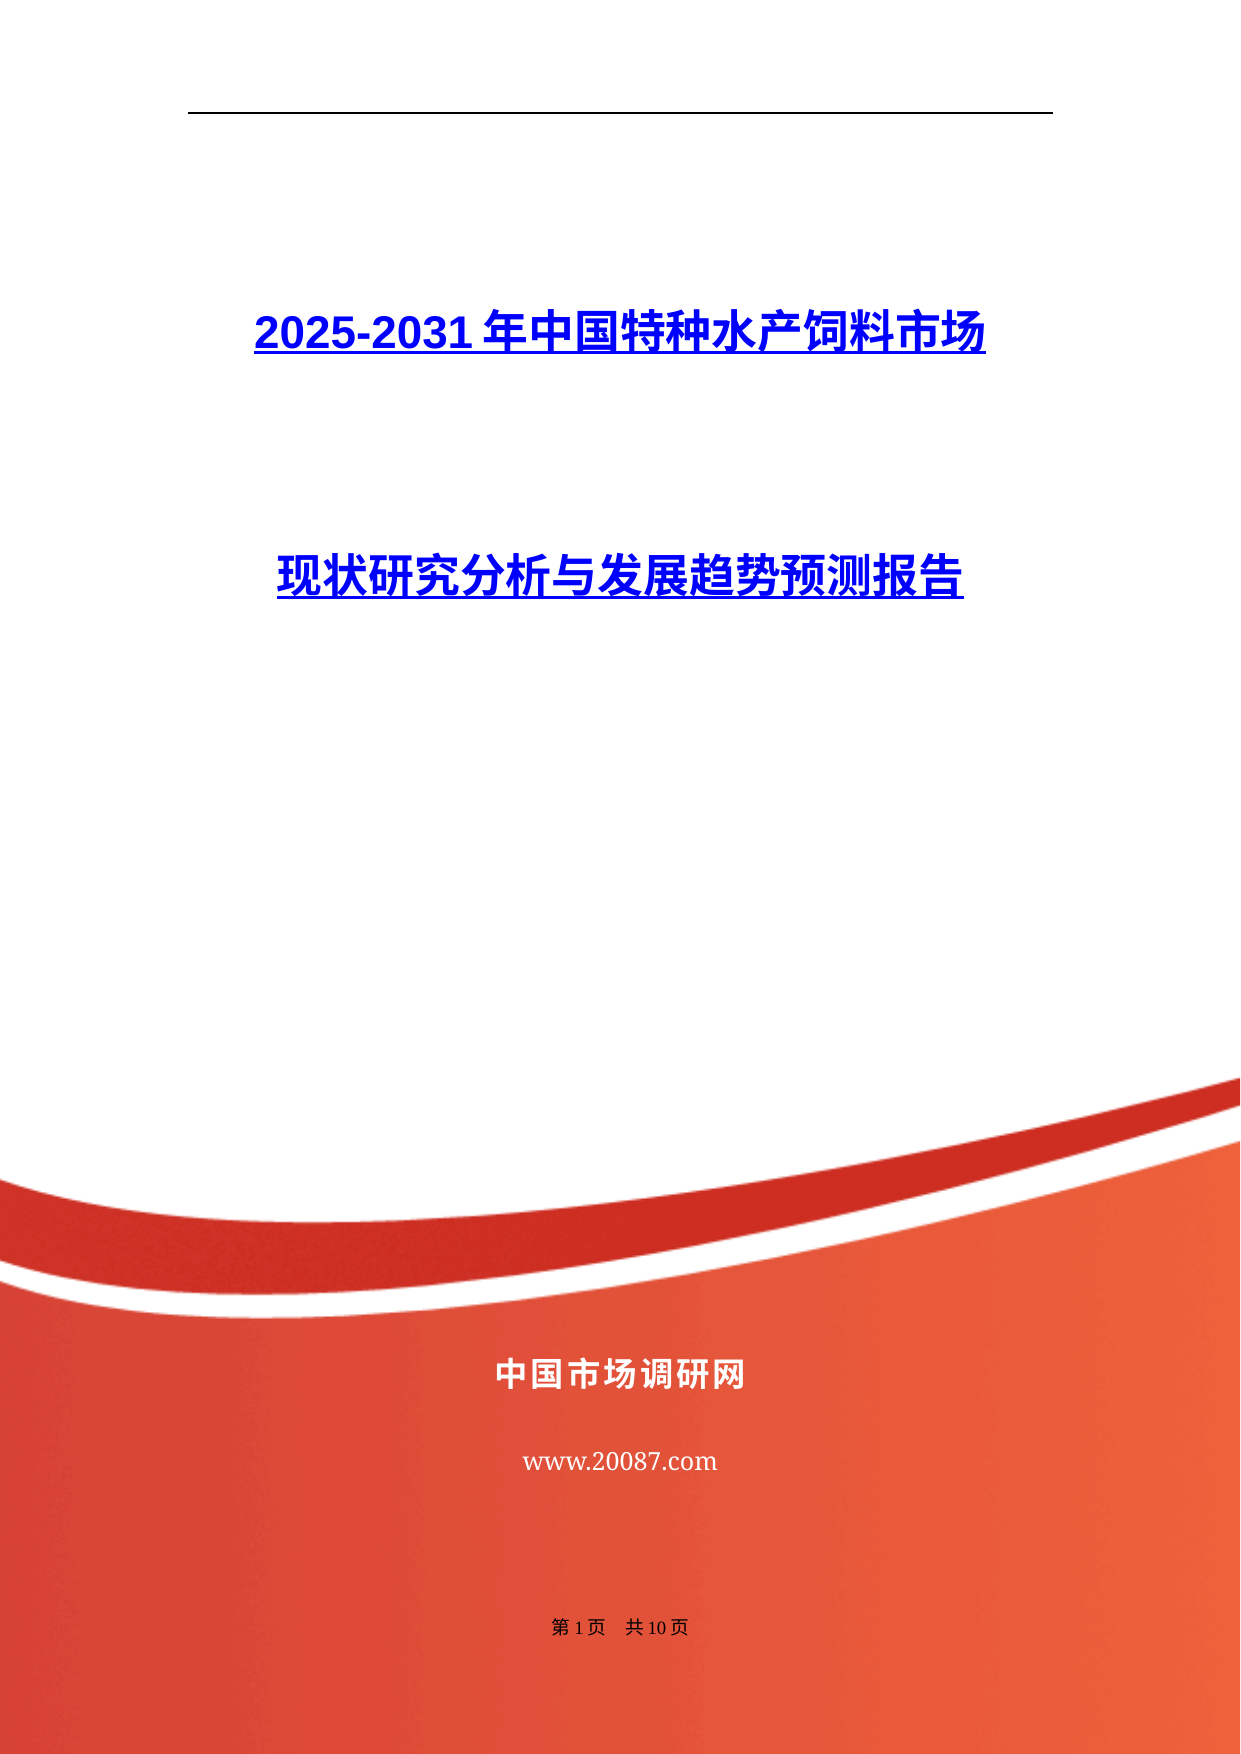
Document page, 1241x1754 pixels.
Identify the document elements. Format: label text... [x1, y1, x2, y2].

text www.20087.com [187, 1428, 1053, 1493]
subtitle 中国市场调研网 [187, 1339, 1053, 1404]
table_header 2025-2031年中国特种水产饲料市场现状研究分析与发展趋势预测报告 [188, 207, 1053, 773]
picture [0, 1006, 1241, 1754]
